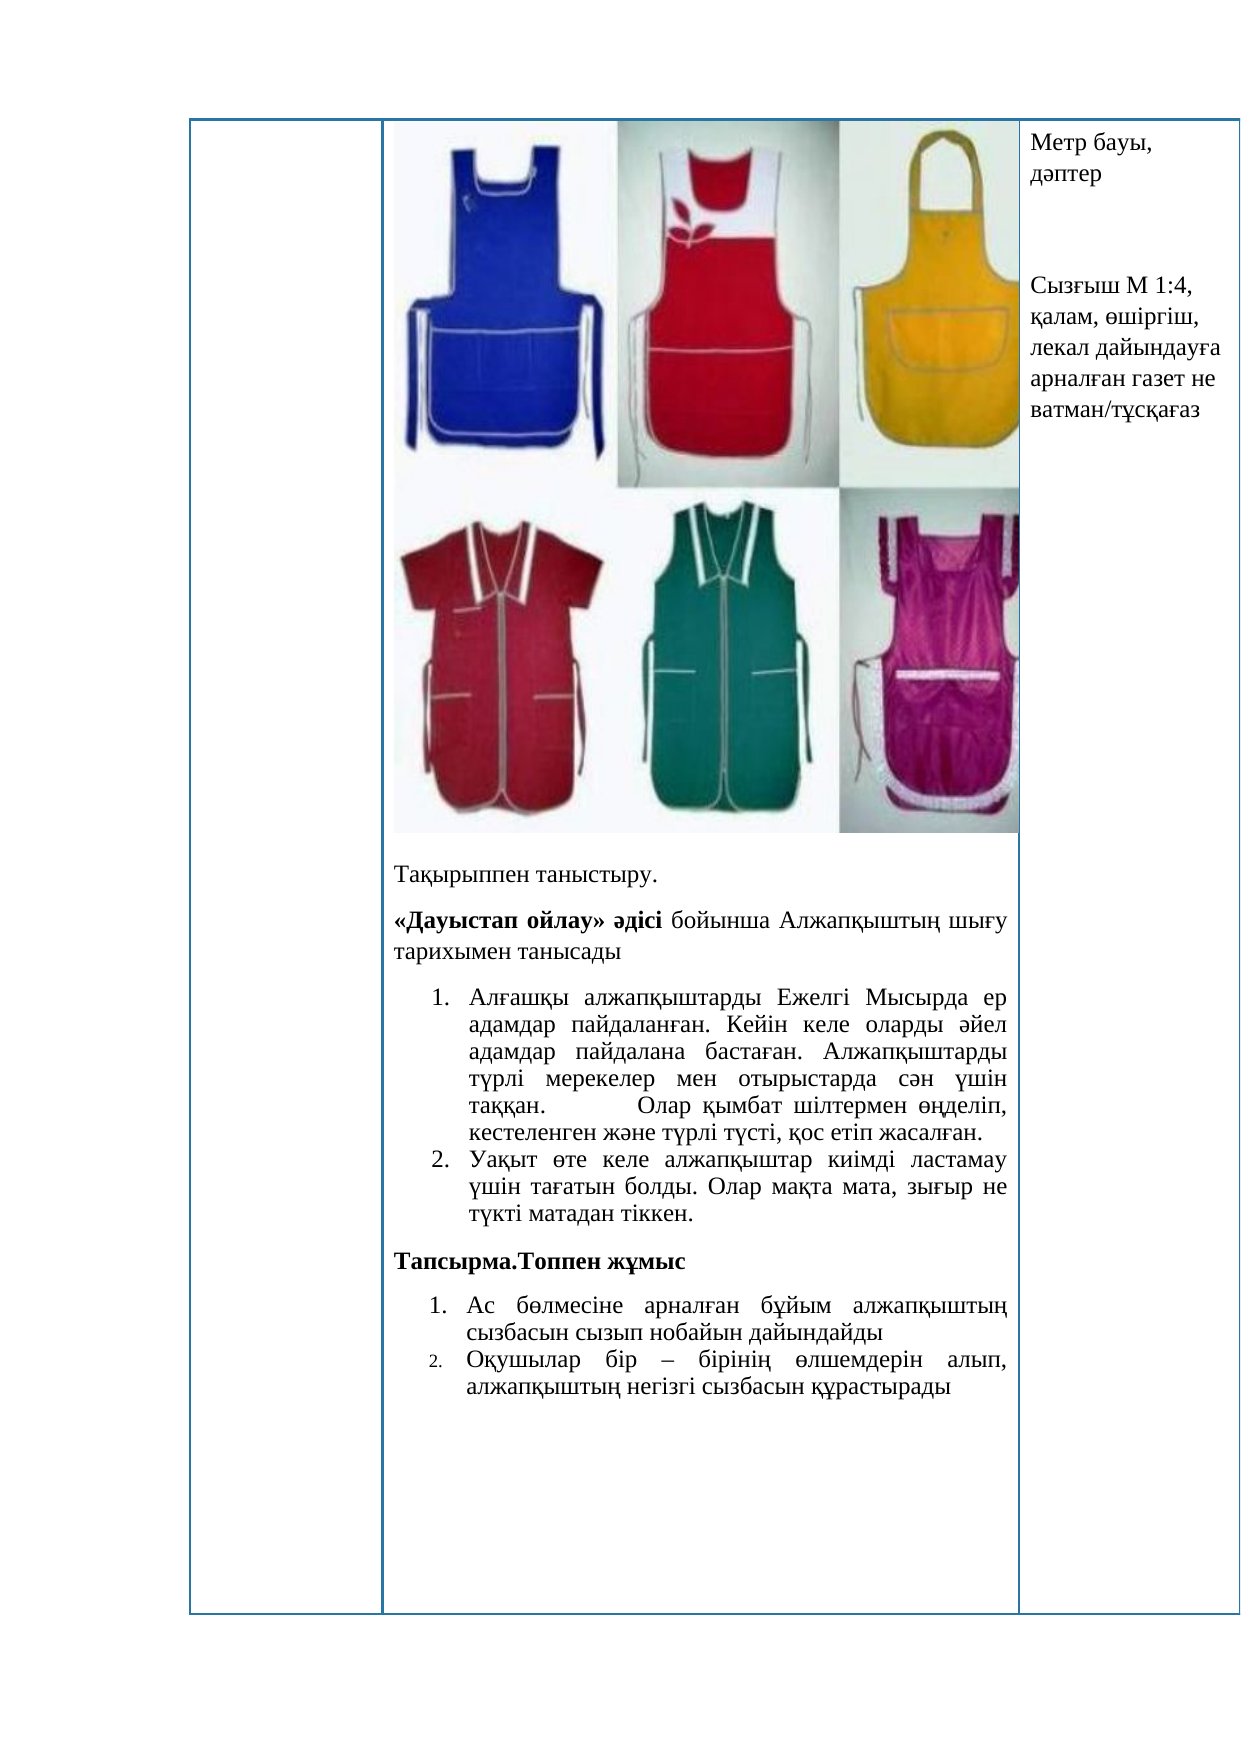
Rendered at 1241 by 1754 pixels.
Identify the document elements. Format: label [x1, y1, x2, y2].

table_cell [1020, 121, 1239, 1613]
table_cell [384, 121, 1018, 1613]
table_cell [191, 121, 381, 1613]
picture [393, 121, 1019, 833]
